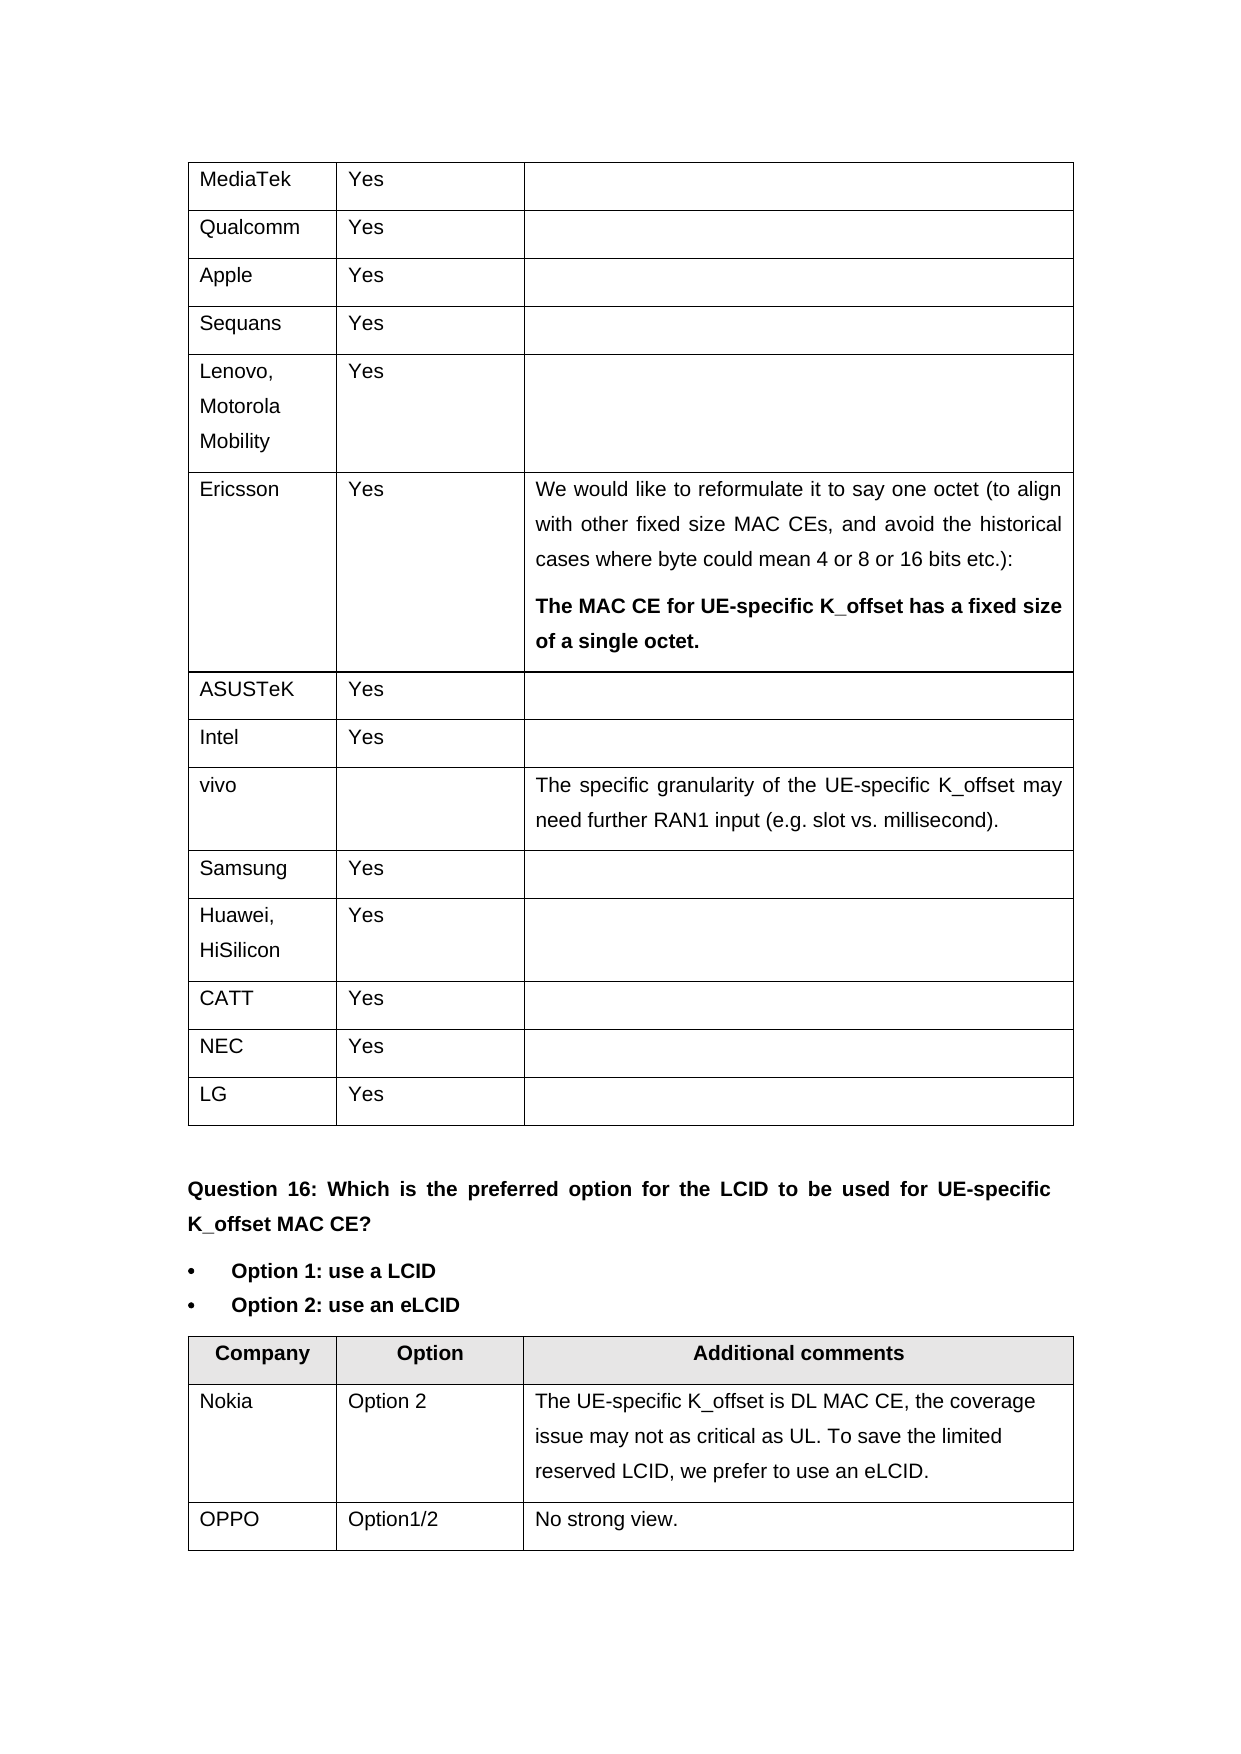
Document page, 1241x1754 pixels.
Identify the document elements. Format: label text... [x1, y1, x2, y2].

table_header Option [337, 1337, 523, 1384]
table_cell Yes [337, 1078, 524, 1125]
table_cell Yes [337, 259, 524, 306]
table_cell [525, 1030, 1073, 1077]
table_cell Yes [337, 211, 524, 258]
table_cell NEC [189, 1030, 336, 1077]
table_cell Option1/2 [337, 1503, 523, 1549]
table_cell ASUSTeK [189, 673, 336, 719]
table_cell Yes [337, 355, 524, 472]
table_cell The specific granularity of the UE-specific K_offset may need further RAN1 input (e.g. slot vs. millisecond). [525, 768, 1073, 850]
table_cell [525, 163, 1073, 210]
table_cell [525, 899, 1073, 981]
list Option 1: use a LCID [187, 1254, 1053, 1287]
table_cell Yes [337, 720, 524, 767]
table_cell [525, 355, 1073, 472]
list Option 2: use an eLCID [187, 1289, 1053, 1321]
table_cell vivo [189, 768, 336, 850]
table_cell Lenovo, Motorola Mobility [189, 355, 336, 472]
table_cell Yes [337, 899, 524, 981]
table_cell Qualcomm [189, 211, 336, 258]
table_cell Huawei, HiSilicon [189, 899, 336, 981]
table_cell Yes [337, 851, 524, 898]
table_cell [525, 673, 1073, 719]
table_cell Yes [337, 473, 524, 671]
text Question 16: Which is the preferred option for the LCID to be used for UE-specific K_offset MAC CE? [187, 1173, 1053, 1240]
table_cell Yes [337, 307, 524, 354]
table_cell [525, 307, 1073, 354]
table_cell [525, 1078, 1073, 1125]
table_cell OPPO [189, 1503, 336, 1549]
table_cell CATT [189, 982, 336, 1029]
table_cell We would like to reformulate it to say one octet (to align with other fixed size MAC CEs, and avoid the historical cases where byte could mean 4 or 8 or 16 bits etc.): The MAC CE for UE-specific K_offset has a fixed size of a single octet. [525, 473, 1073, 671]
table_header Additional comments [524, 1337, 1073, 1384]
table_cell [525, 982, 1073, 1029]
table_cell Yes [337, 163, 524, 210]
table_cell Yes [337, 982, 524, 1029]
table_cell Sequans [189, 307, 336, 354]
table_cell Nokia [189, 1385, 336, 1502]
table_cell Yes [337, 673, 524, 719]
table_cell Yes [337, 1030, 524, 1077]
table_cell LG [189, 1078, 336, 1125]
table_cell Samsung [189, 851, 336, 898]
table_header Company [189, 1337, 336, 1384]
table_cell MediaTek [189, 163, 336, 210]
table_cell Option 2 [337, 1385, 523, 1502]
table_cell Intel [189, 720, 336, 767]
table_cell [525, 211, 1073, 258]
table_cell The UE-specific K_offset is DL MAC CE, the coverage issue may not as critical as UL. To save the limited reserved LCID, we prefer to use an eLCID. [524, 1385, 1073, 1502]
table_cell [525, 259, 1073, 306]
table_cell [337, 768, 524, 850]
table_cell [525, 720, 1073, 767]
table_cell No strong view. [524, 1503, 1073, 1549]
table_cell Ericsson [189, 473, 336, 671]
table_cell Apple [189, 259, 336, 306]
table_cell [525, 851, 1073, 898]
